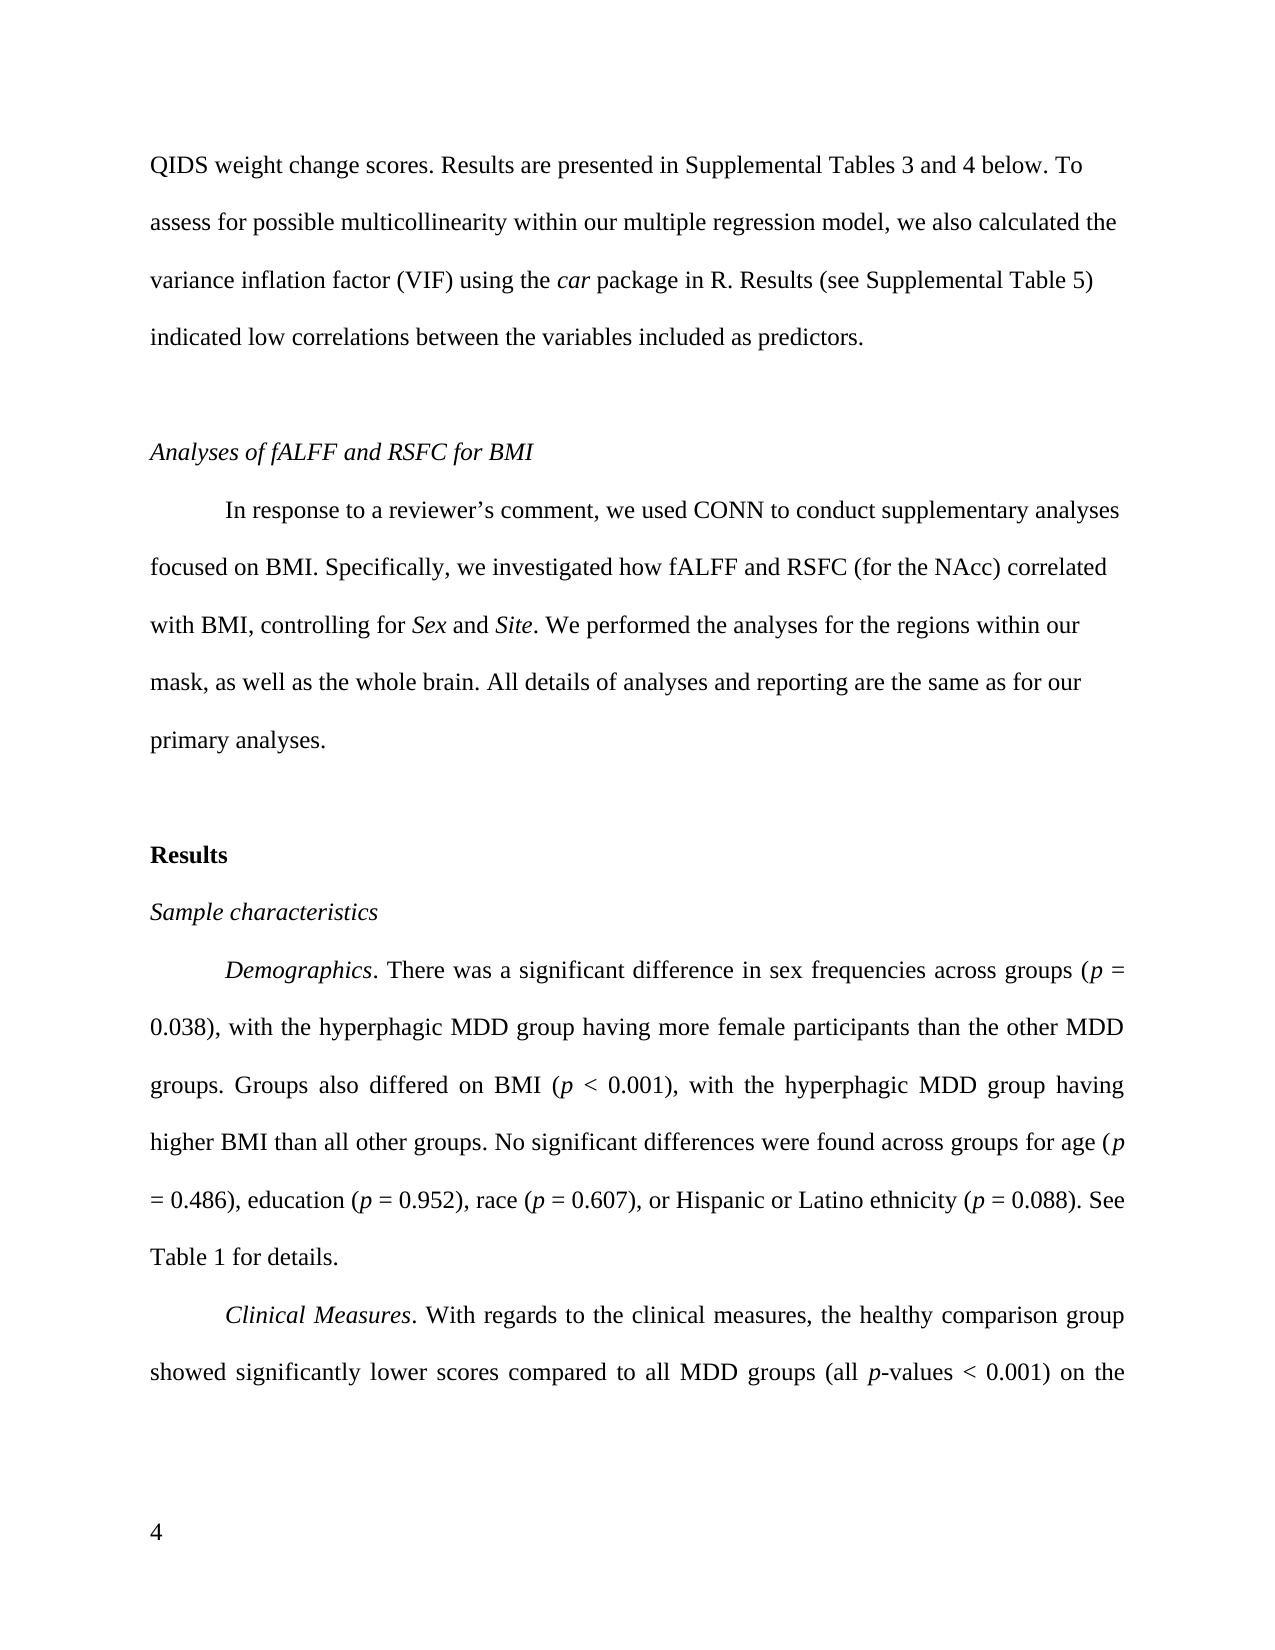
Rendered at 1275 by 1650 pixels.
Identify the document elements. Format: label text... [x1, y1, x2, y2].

text Sample characteristics [150, 897, 1125, 926]
text Analyses of fALFF and RSFC for BMI [150, 437, 1125, 466]
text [150, 150, 1125, 351]
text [150, 1300, 1125, 1386]
text In response to a reviewer’s comment, we used CONN to conduct supplementary analyses focused on BMI. Specifically, we investigated how fALFF and RSFC (for the NAcc) correlated with BMI, controlling for Sex and Site. We performed the analyses for the regions within our mask, as well as the whole brain. All details of analyses and reporting are the same as for our primary analyses. [150, 495, 1125, 754]
text Results [150, 840, 1125, 869]
text Demographics. There was a significant difference in sex frequencies across groups (p = 0.038), with the hyperphagic MDD group having more female participants than the other MDD groups. Groups also differed on BMI (p < 0.001), with the hyperphagic MDD group having higher BMI than all other groups. No significant differences were found across groups for age (p = 0.486), education (p = 0.952), race (p = 0.607), or Hispanic or Latino ethnicity (p = 0.088). See Table 1 for details. [150, 955, 1125, 1271]
